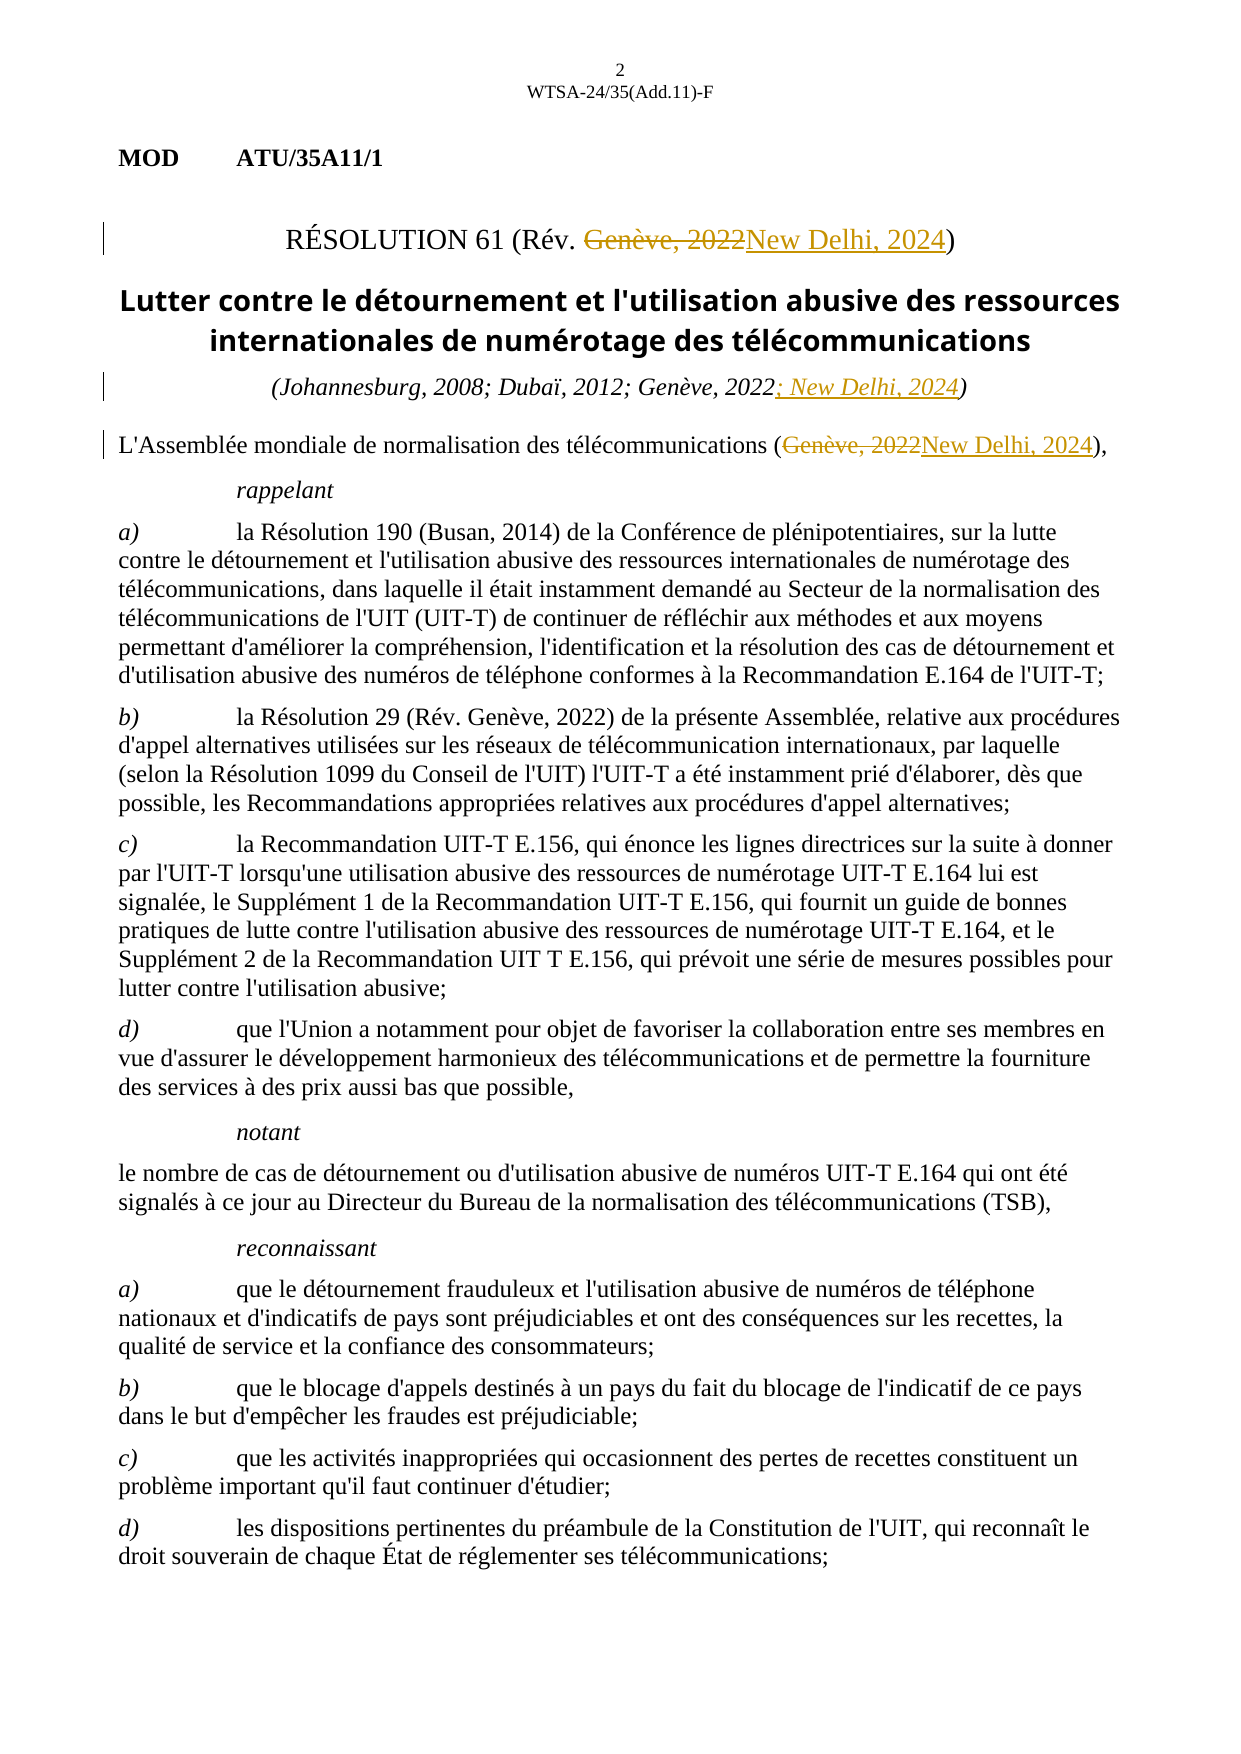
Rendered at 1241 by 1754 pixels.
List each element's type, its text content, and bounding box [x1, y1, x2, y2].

text notant [236, 1117, 1122, 1146]
text a) que le détournement frauduleux et l'utilisation abusive de numéros de téléphone nationaux et d'indicatifs de pays sont préjudiciables et ont des conséquences sur les recettes, la qualité de service et la confiance des consommateurs; [118, 1274, 1122, 1360]
text b) la Résolution 29 (Rév. Genève, 2022) de la présente Assemblée, relative aux procédures d'appel alternatives utilisées sur les réseaux de télécommunication internationaux, par laquelle (selon la Résolution 1099 du Conseil de l'UIT) l'UIT-T a été instamment prié d'élaborer, dès que possible, les Recommandations appropriées relatives aux procédures d'appel alternatives; [118, 702, 1122, 817]
title Lutter contre le détournement et l'utilisation abusive des ressources internationales de numérotage des télécommunications [118, 280, 1122, 360]
text b) que le blocage d'appels destinés à un pays du fait du blocage de l'indicatif de ce pays dans le but d'empêcher les fraudes est préjudiciable; [118, 1373, 1122, 1430]
text le nombre de cas de détournement ou d'utilisation abusive de numéros UIT-T E.164 qui ont été signalés à ce jour au Directeur du Bureau de la normalisation des télécommunications (TSB), [118, 1158, 1122, 1216]
text rappelant [236, 476, 1122, 504]
text RÉSOLUTION 61 (Rév. ) [118, 222, 1122, 255]
text reconnaissant [236, 1233, 1122, 1261]
text MOD ATU/35A11/1 [118, 143, 1122, 172]
title L'Assemblée mondiale de normalisation des télécommunications (), [118, 430, 1122, 459]
text (Johannesburg, 2008; Dubaï, 2012; Genève, 2022) [118, 372, 1122, 401]
text a) la Résolution 190 (Busan, 2014) de la Conférence de plénipotentiaires, sur la lutte contre le détournement et l'utilisation abusive des ressources internationales de numérotage des télécommunications, dans laquelle il était instamment demandé au Secteur de la normalisation des télécommunications de l'UIT (UIT-T) de continuer de réfléchir aux méthodes et aux moyens permettant d'améliorer la compréhension, l'identification et la résolution des cas de détournement et d'utilisation abusive des numéros de téléphone conformes à la Recommandation E.164 de l'UIT-T; [118, 517, 1122, 689]
text c) la Recommandation UIT-T E.156, qui énonce les lignes directrices sur la suite à donner par l'UIT-T lorsqu'une utilisation abusive des ressources de numérotage UIT-T E.164 lui est signalée, le Supplément 1 de la Recommandation UIT-T E.156, qui fournit un guide de bonnes pratiques de lutte contre l'utilisation abusive des ressources de numérotage UIT-T E.164, et le Supplément 2 de la Recommandation UIT T E.156, qui prévoit une série de mesures possibles pour lutter contre l'utilisation abusive; [118, 829, 1122, 1002]
text d) que l'Union a notamment pour objet de favoriser la collaboration entre ses membres en vue d'assurer le développement harmonieux des télécommunications et de permettre la fourniture des services à des prix aussi bas que possible, [118, 1014, 1122, 1101]
text c) que les activités inappropriées qui occasionnent des pertes de recettes constituent un problème important qu'il faut continuer d'étudier; [118, 1443, 1122, 1500]
text d) les dispositions pertinentes du préambule de la Constitution de l'UIT, qui reconnaît le droit souverain de chaque État de réglementer ses télécommunications; [118, 1513, 1122, 1570]
